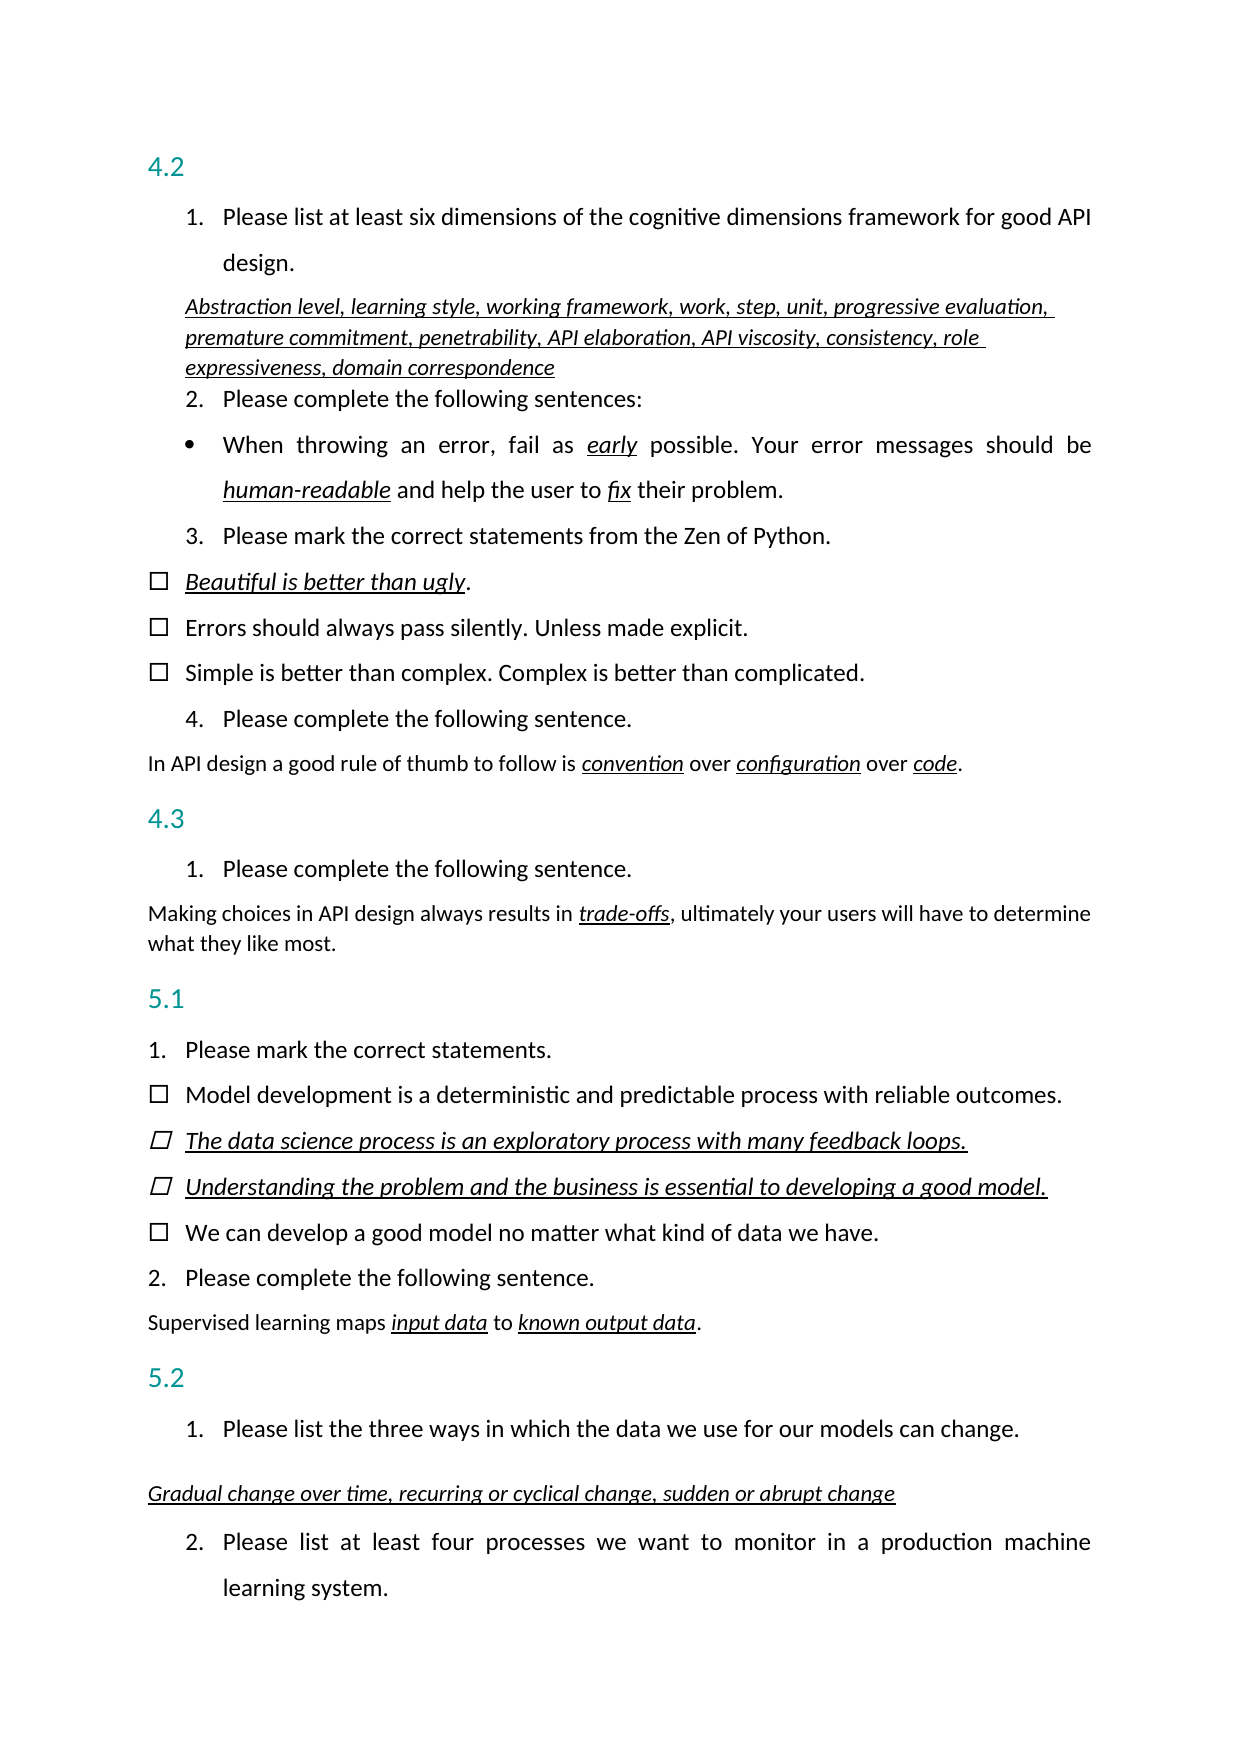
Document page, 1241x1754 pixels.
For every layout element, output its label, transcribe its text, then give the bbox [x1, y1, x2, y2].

list Understanding the problem and the business is essential to developing a good model. [148, 1171, 1093, 1202]
subtitle 5.1 [148, 980, 1093, 1016]
text Abstraction level, learning style, working framework, work, step, unit, progressive evaluation, premature commitment, penetrability, API elaboration, API viscosity, consistency, role expressiveness, domain correspondence [185, 292, 1093, 381]
text Supervised learning maps input data to known output data. [148, 1308, 1093, 1336]
list Please mark the correct statements from the Zen of Python. [185, 520, 1093, 551]
list Please mark the correct statements. [148, 1034, 1093, 1064]
subtitle 4.3 [148, 800, 1093, 836]
list Please list the three ways in which the data we use for our models can change. [185, 1413, 1093, 1443]
list Please list at least six dimensions of the cognitive dimensions framework for good API design. [185, 201, 1093, 277]
list When throwing an error, fail as early possible. Your error messages should be human-readable and help the user to fix their problem. [185, 429, 1093, 505]
subtitle 4.2 [148, 148, 1093, 183]
list Simple is better than complex. Complex is better than complicated. [148, 657, 1093, 688]
list The data science process is an exploratory process with many feedback loops. [148, 1125, 1093, 1156]
text Making choices in API design always results in trade-offs, ultimately your users will have to determine what they like most. [148, 899, 1093, 957]
list Please complete the following sentence. [148, 1262, 1093, 1293]
list We can develop a good model no matter what kind of data we have. [148, 1217, 1093, 1247]
list Please complete the following sentence. [185, 853, 1093, 884]
list Please complete the following sentence. [185, 703, 1093, 734]
list Please list at least four processes we want to monitor in a production machine learning system. [185, 1526, 1093, 1602]
list Please complete the following sentences: [185, 383, 1093, 414]
list Model development is a deterministic and predictable process with reliable outcomes. [148, 1079, 1093, 1110]
list Errors should always pass silently. Unless made explicit. [148, 612, 1093, 642]
text Gradual change over time, recurring or cyclical change, sudden or abrupt change [148, 1479, 1093, 1507]
subtitle 5.2 [148, 1359, 1093, 1395]
text In API design a good rule of thumb to follow is convention over configuration over code. [148, 749, 1093, 777]
list Beautiful is better than ugly. [148, 566, 1093, 597]
